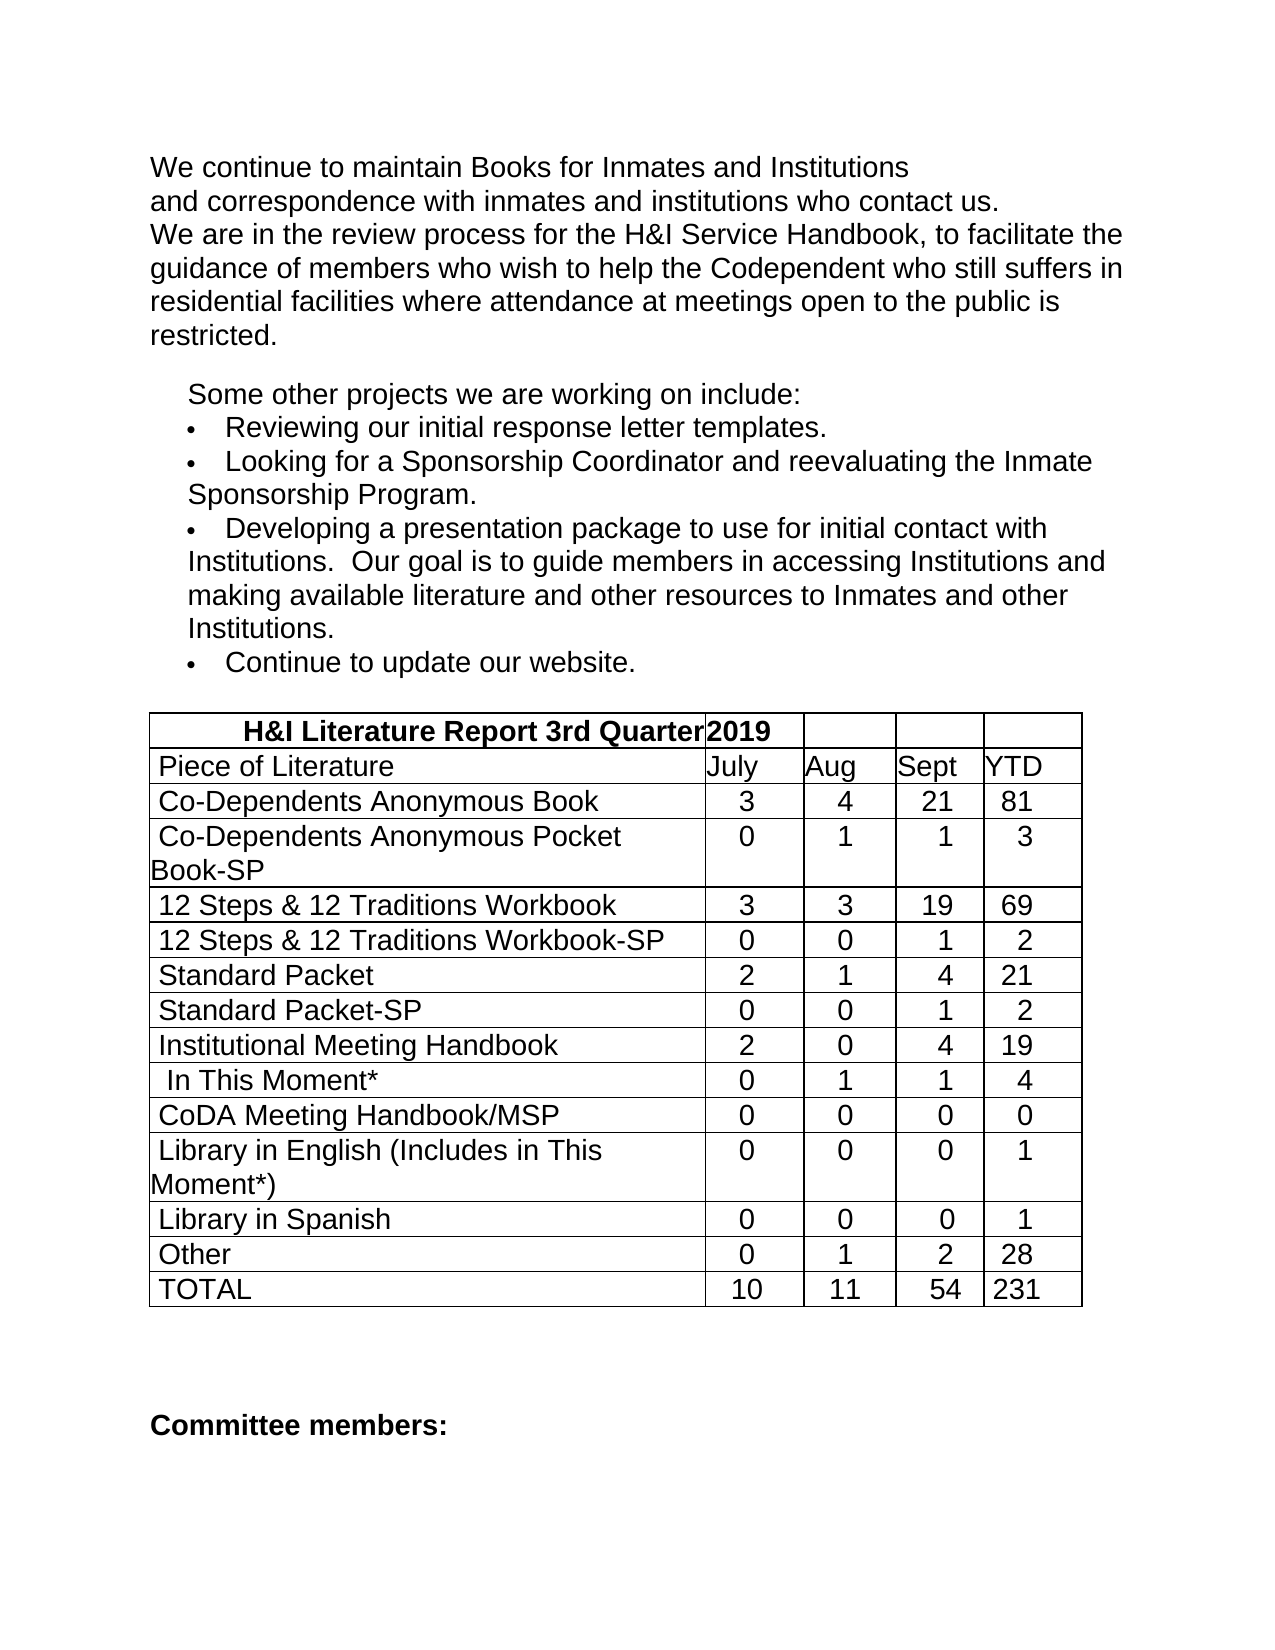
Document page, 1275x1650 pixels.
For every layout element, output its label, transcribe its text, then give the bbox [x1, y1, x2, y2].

table_cell 0 [805, 1133, 895, 1201]
table_cell 3 [706, 784, 803, 817]
table_cell July [706, 749, 803, 782]
table_cell YTD [985, 749, 1081, 782]
table_header 2019 [706, 714, 803, 747]
table_cell 10 [706, 1272, 803, 1306]
table_cell Co-Dependents Anonymous Book [150, 784, 705, 817]
text Some other projects we are working on include: [187, 377, 1125, 410]
table_cell 12 Steps & 12 Traditions Workbook [150, 888, 705, 921]
table_cell 0 [706, 1237, 803, 1271]
table_cell Other [150, 1237, 705, 1271]
table_cell 0 [897, 1098, 983, 1132]
table_cell Library in English (Includes in This Moment*) [150, 1133, 705, 1201]
table_cell 0 [805, 923, 895, 956]
list Reviewing our initial response letter templates. [187, 410, 1125, 444]
table_cell 0 [706, 993, 803, 1027]
table_cell 0 [985, 1098, 1081, 1132]
table_cell 1 [805, 958, 895, 991]
table_cell 4 [985, 1063, 1081, 1097]
table_cell 0 [805, 1202, 895, 1236]
table_cell 2 [985, 993, 1081, 1027]
table_cell 3 [706, 888, 803, 921]
table_cell 1 [897, 1063, 983, 1097]
table_cell 1 [897, 993, 983, 1027]
table_header [805, 714, 895, 747]
table_cell 231 [985, 1272, 1081, 1306]
table_cell 19 [897, 888, 983, 921]
table_cell Standard Packet-SP [150, 993, 705, 1027]
table_cell Library in Spanish [150, 1202, 705, 1236]
table_cell 4 [805, 784, 895, 817]
table_cell 0 [706, 1063, 803, 1097]
text Committee members: [150, 1408, 1125, 1442]
table_cell 4 [897, 1028, 983, 1062]
table_cell 21 [897, 784, 983, 817]
text We continue to maintain Books for Inmates and Institutions and correspondence with inmates and institutions who contact us. [150, 150, 1125, 217]
table_cell 0 [706, 1133, 803, 1201]
table_cell 54 [897, 1272, 983, 1306]
table_header [897, 714, 983, 747]
list Looking for a Sponsorship Coordinator and reevaluating the Inmate Sponsorship Program. [187, 444, 1125, 511]
table_cell 69 [985, 888, 1081, 921]
table_cell 1 [805, 1237, 895, 1271]
table_cell 11 [805, 1272, 895, 1306]
table_cell Piece of Literature [150, 749, 705, 782]
table_cell 2 [706, 1028, 803, 1062]
table_cell 3 [805, 888, 895, 921]
table_cell 1 [897, 819, 983, 886]
table_header [985, 714, 1081, 747]
table_cell TOTAL [150, 1272, 705, 1306]
table_cell 2 [706, 958, 803, 991]
table_cell 1 [985, 1202, 1081, 1236]
list Continue to update our website. [187, 645, 1125, 679]
table_cell 1 [897, 923, 983, 956]
table_header H&I Literature Report 3rd Quarter [150, 714, 705, 747]
table_cell 0 [805, 1028, 895, 1062]
table_cell 12 Steps & 12 Traditions Workbook-SP [150, 923, 705, 956]
list Developing a presentation package to use for initial contact with Institutions. Our goal is to guide members in accessing Institutions and making available literature and other resources to Inmates and other Institutions. [187, 511, 1125, 645]
table_cell 81 [985, 784, 1081, 817]
table_cell Standard Packet [150, 958, 705, 991]
table_cell Aug [805, 749, 895, 782]
table_cell 1 [805, 1063, 895, 1097]
table_cell 0 [706, 819, 803, 886]
table_cell 2 [985, 923, 1081, 956]
table_cell 2 [897, 1237, 983, 1271]
table_cell Institutional Meeting Handbook [150, 1028, 705, 1062]
table_cell 0 [706, 1098, 803, 1132]
table_cell Sept [897, 749, 983, 782]
table_cell 19 [985, 1028, 1081, 1062]
table_cell 0 [897, 1202, 983, 1236]
table_cell 0 [805, 1098, 895, 1132]
table_cell 1 [805, 819, 895, 886]
table_cell 4 [897, 958, 983, 991]
table_cell 3 [985, 819, 1081, 886]
table_cell 28 [985, 1237, 1081, 1271]
table_cell Co-Dependents Anonymous Pocket Book-SP [150, 819, 705, 886]
table_cell In This Moment* [150, 1063, 705, 1097]
table_cell CoDA Meeting Handbook/MSP [150, 1098, 705, 1132]
table_cell 1 [985, 1133, 1081, 1201]
table_cell 0 [706, 1202, 803, 1236]
table_cell 21 [985, 958, 1081, 991]
table_cell 0 [706, 923, 803, 956]
table_cell 0 [805, 993, 895, 1027]
text We are in the review process for the H&I Service Handbook, to facilitate the guidance of members who wish to help the Codependent who still suffers in residential facilities where attendance at meetings open to the public is restricted. [150, 217, 1125, 351]
table_cell 0 [897, 1133, 983, 1201]
